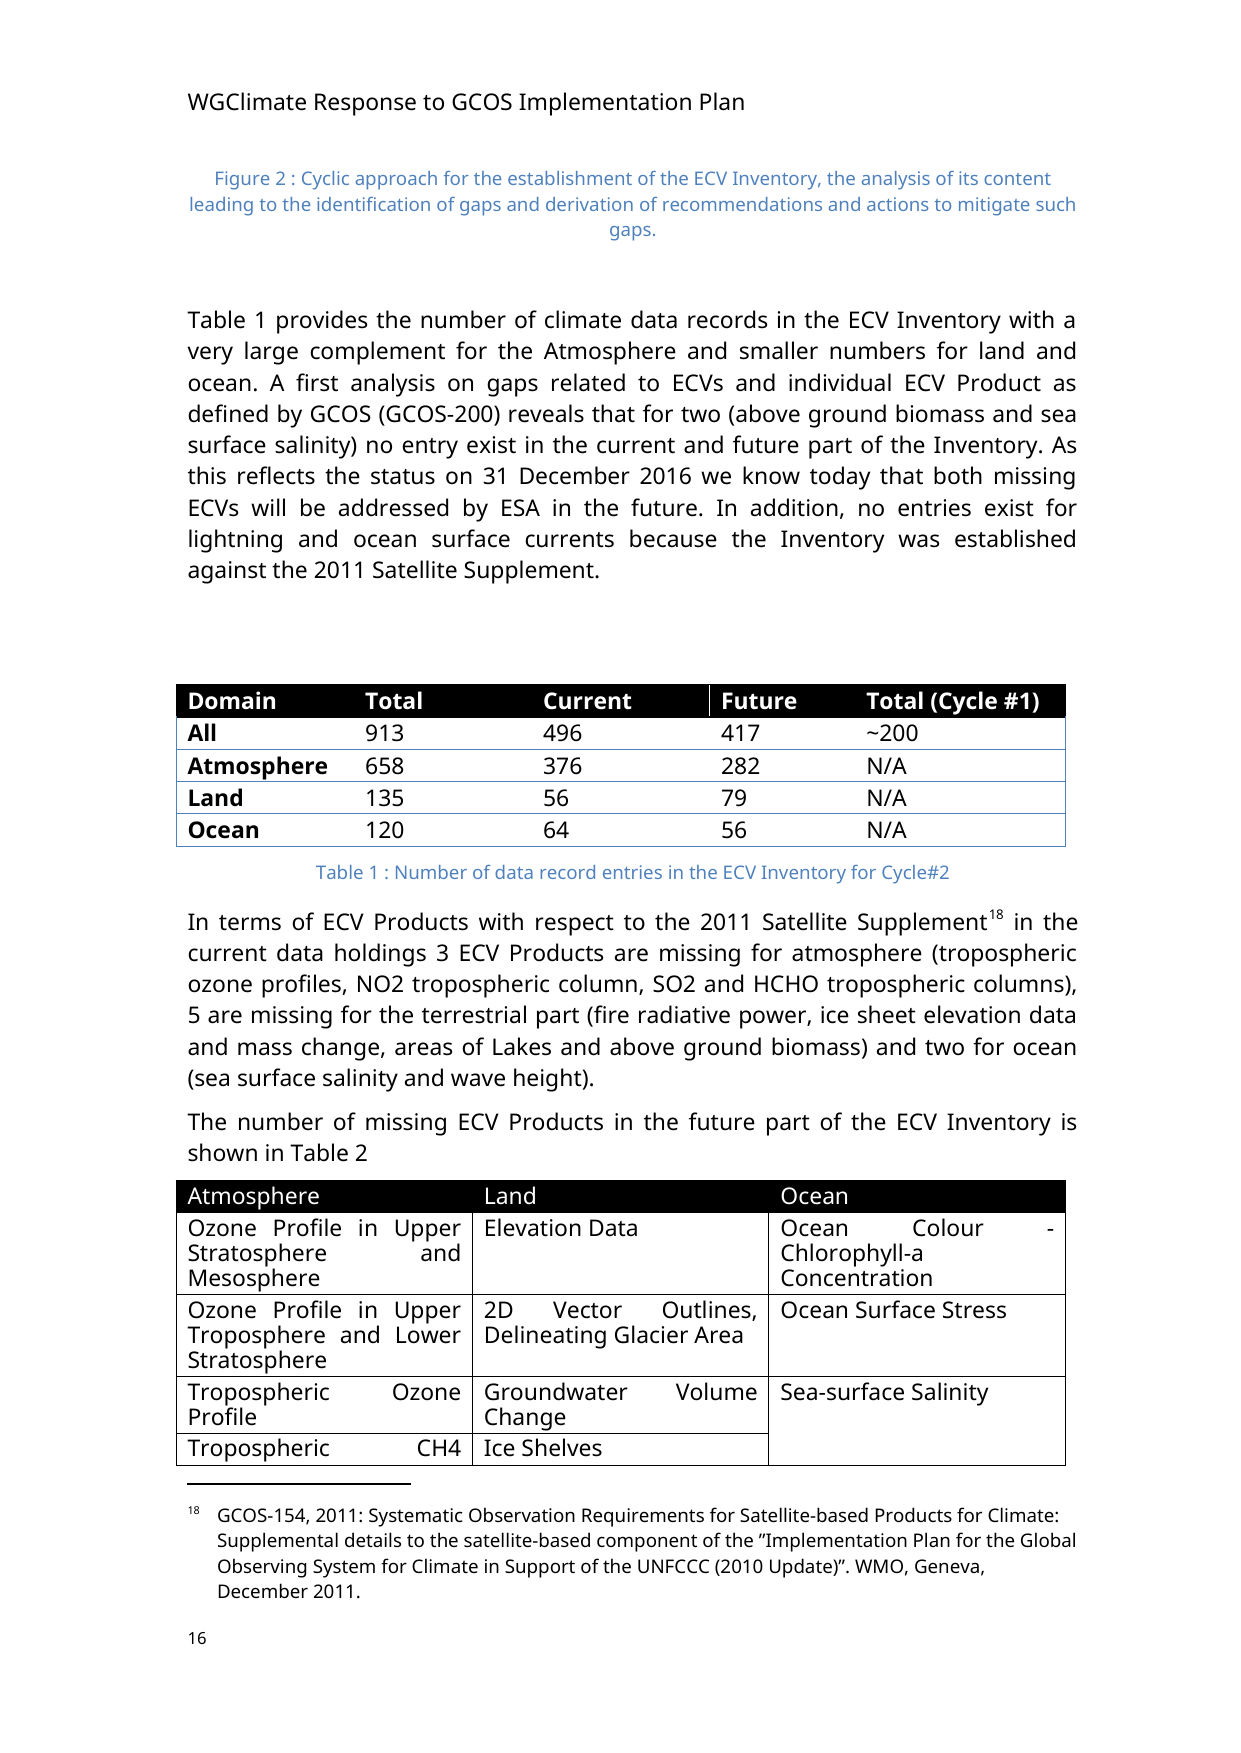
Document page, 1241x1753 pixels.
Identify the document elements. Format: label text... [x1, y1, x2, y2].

table_header Atmosphere [177, 1181, 472, 1212]
table_cell Ozone Profile in Upper Troposphere and Lower Stratosphere [177, 1295, 472, 1376]
table_cell 658 [354, 750, 532, 781]
table_cell 56 [532, 782, 709, 813]
table_cell Ocean [177, 814, 354, 846]
table_header Total [354, 685, 532, 716]
table_header Ocean [769, 1181, 1065, 1212]
table_cell Ocean Colour - Chlorophyll-a Concentration [769, 1213, 1065, 1294]
table_cell Tropospheric Ozone Profile [177, 1377, 472, 1433]
table_cell 376 [532, 750, 709, 781]
table_cell Land [177, 782, 354, 813]
table_cell Sea-surface Salinity [769, 1377, 1065, 1465]
table_cell Ozone Profile in Upper Stratosphere and Mesosphere [177, 1213, 472, 1294]
table_cell N/A [855, 782, 1065, 813]
table_cell 64 [532, 814, 709, 846]
table_cell N/A [855, 814, 1065, 846]
text Table 1 provides the number of climate data records in the ECV Inventory with a very large complement for the Atmosphere and smaller numbers for land and ocean. A first analysis on gaps related to ECVs and individual ECV Product as defined by GCOS (GCOS-200) reveals that for two (above ground biomass and sea surface salinity) no entry exist in the current and future part of the Inventory. As this reflects the status on 31 December 2016 we know today that both missing ECVs will be addressed by ESA in the future. In addition, no entries exist for lightning and ocean surface currents because the Inventory was established against the 2011 Satellite Supplement. [187, 304, 1078, 585]
text The number of missing ECV Products in the future part of the ECV Inventory is shown in Table 2 [187, 1105, 1078, 1168]
table_cell 79 [710, 782, 855, 813]
table_cell 120 [354, 814, 532, 846]
table_cell Ocean Surface Stress [769, 1295, 1065, 1376]
table_header Land [473, 1181, 768, 1212]
table_cell 913 [354, 718, 532, 749]
table_header Current [532, 685, 709, 716]
table_header Domain [177, 685, 354, 716]
table_cell 496 [532, 718, 709, 749]
text In terms of ECV Products with respect to the 2011 Satellite Supplement in the current data holdings 3 ECV Products are missing for atmosphere (tropospheric ozone profiles, NO2 tropospheric column, SO2 and HCHO tropospheric columns), 5 are missing for the terrestrial part (fire radiative power, ice sheet elevation data and mass change, areas of Lakes and above ground biomass) and two for ocean (sea surface salinity and wave height). [187, 905, 1078, 1093]
table_cell Groundwater Volume Change [473, 1377, 768, 1433]
table_cell 2D Vector Outlines, Delineating Glacier Area [473, 1295, 768, 1376]
table_cell ~200 [855, 718, 1065, 749]
table_cell N/A [855, 750, 1065, 781]
table_cell 417 [710, 718, 855, 749]
table_cell Atmosphere [177, 750, 354, 781]
table_cell Tropospheric CH4 Column [177, 1434, 472, 1465]
table_cell 282 [710, 750, 855, 781]
table_cell Ice Shelves [473, 1434, 768, 1465]
table_header Future [710, 685, 855, 716]
table_cell 135 [354, 782, 532, 813]
table_cell Elevation Data [473, 1213, 768, 1294]
table_cell All [177, 718, 354, 749]
table_cell 56 [710, 814, 855, 846]
table_header Total (Cycle #1) [855, 685, 1065, 716]
